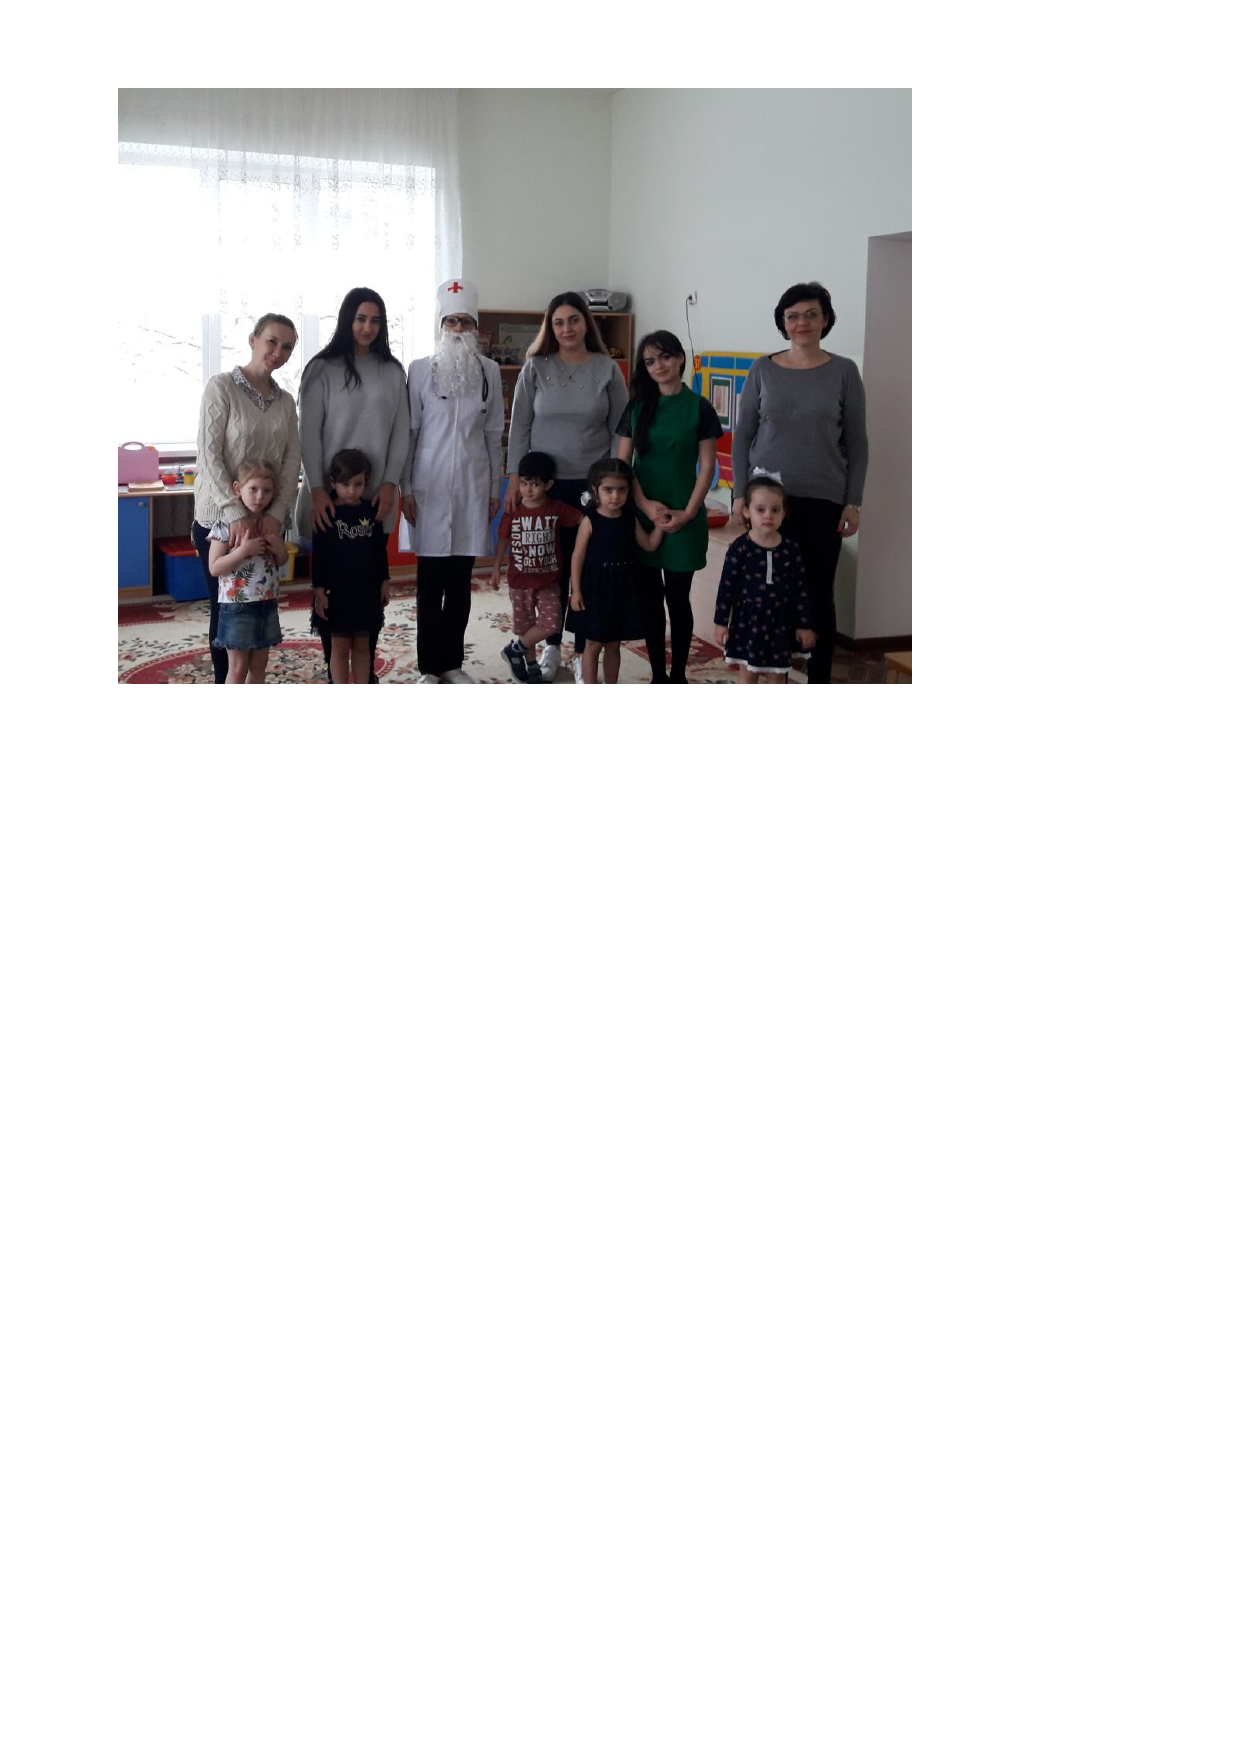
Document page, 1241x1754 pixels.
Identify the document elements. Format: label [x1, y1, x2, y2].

picture [118, 88, 912, 684]
